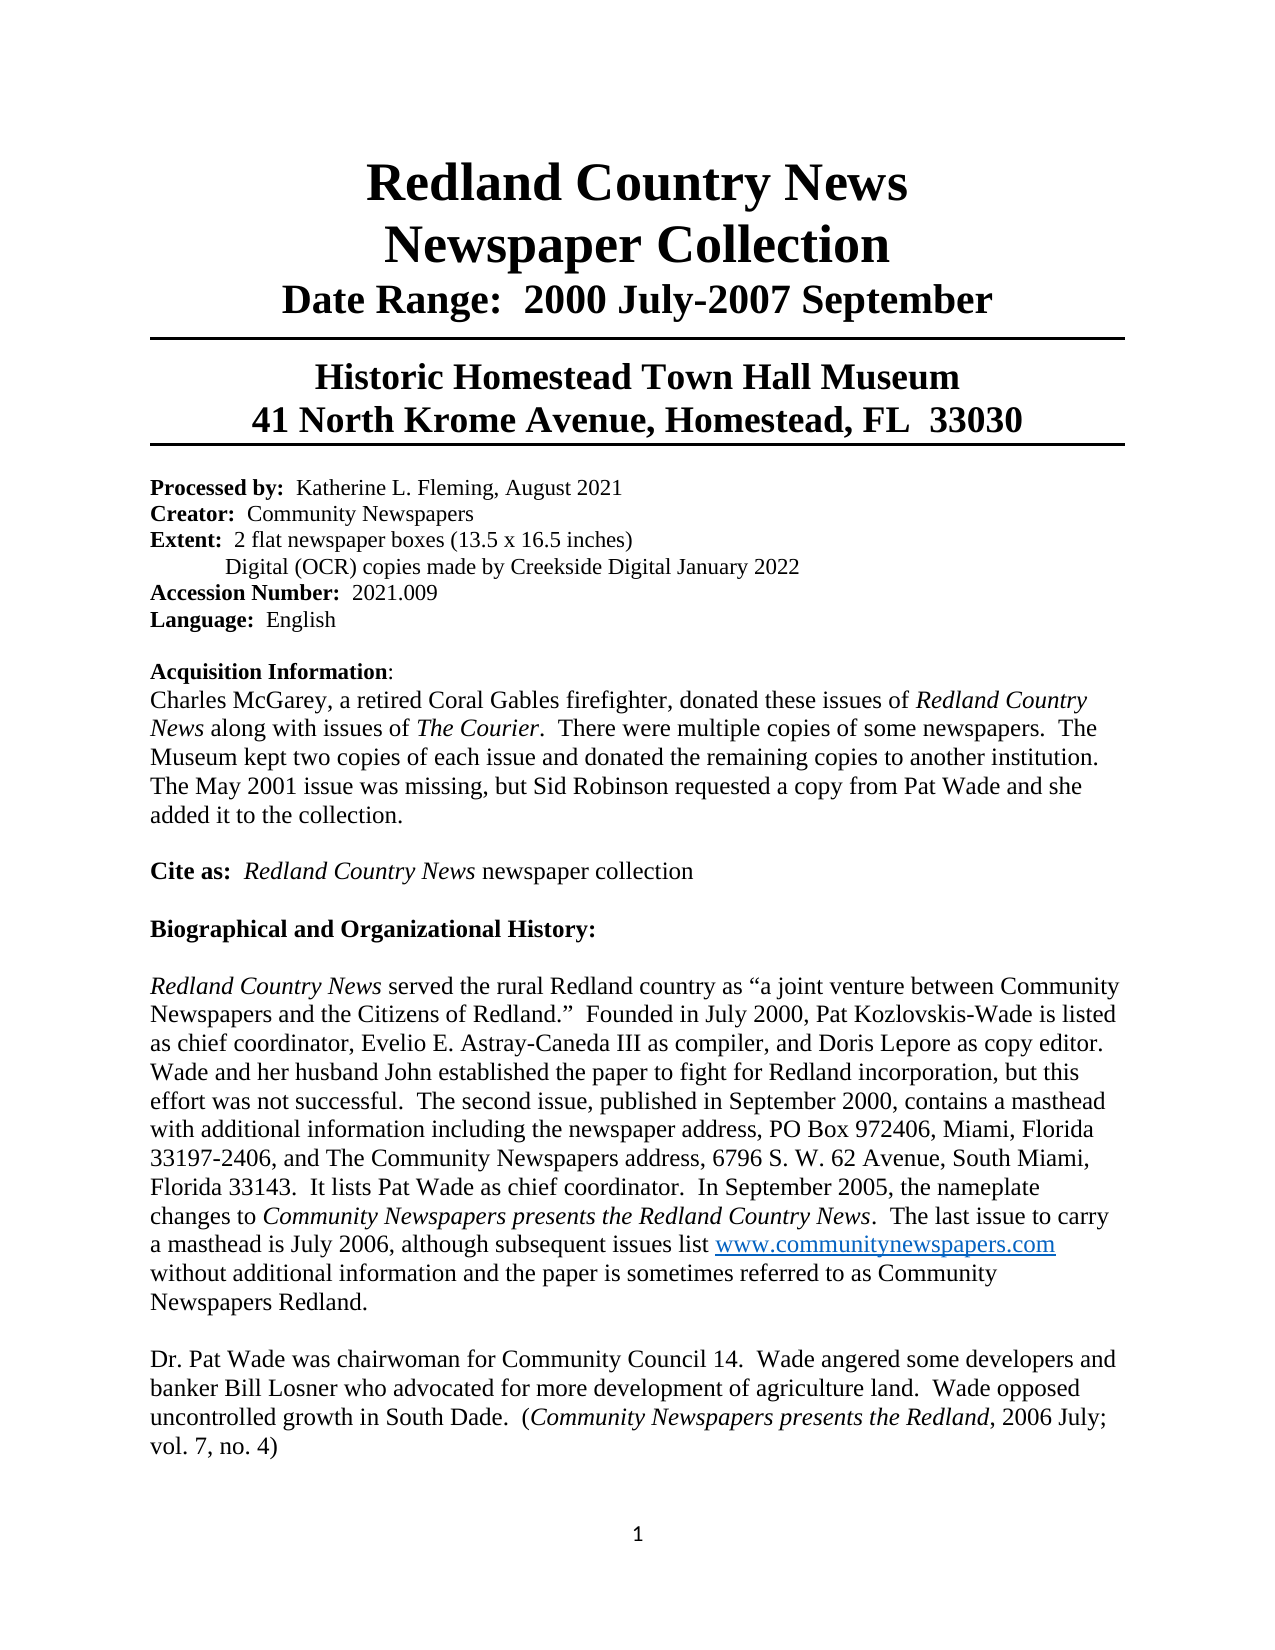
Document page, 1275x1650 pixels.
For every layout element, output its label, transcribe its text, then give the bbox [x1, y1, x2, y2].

text Processed by: Katherine L. Fleming, August 2021 [150, 446, 1125, 500]
text Biographical and Organizational History: [150, 914, 1125, 943]
text Date Range: 2000 July-2007 September [150, 274, 1125, 322]
text Charles McGarey, a retired Coral Gables firefighter, donated these issues of Redland Country News along with issues of The Courier. There were multiple copies of some newspapers. The Museum kept two copies of each issue and donated the remaining copies to another institution. The May 2001 issue was missing, but Sid Robinson requested a copy from Pat Wade and she added it to the collection. [150, 685, 1125, 828]
text Redland Country News served the rural Redland country as “a joint venture between Community Newspapers and the Citizens of Redland.” Founded in July 2000, Pat Kozlovskis-Wade is listed as chief coordinator, Evelio E. Astray-Caneda III as compiler, and Doris Lepore as copy editor. Wade and her husband John established the paper to fight for Redland incorporation, but this effort was not successful. The second issue, published in September 2000, contains a masthead with additional information including the newspaper address, PO Box 972406, Miami, Florida 33197-2406, and The Community Newspapers address, 6796 S. W. 62 Avenue, South Miami, Florida 33143. It lists Pat Wade as chief coordinator. In September 2005, the nameplate changes to Community Newspapers presents the Redland Country News. The last issue to carry a masthead is July 2006, although subsequent issues list www.communitynewspapers.com without additional information and the paper is sometimes referred to as Community Newspapers Redland. [150, 971, 1125, 1316]
text Newspaper Collection [150, 212, 1125, 274]
text Creator: Community Newspapers [150, 500, 1125, 527]
text Extent: 2 flat newspaper boxes (13.5 x 16.5 inches) [150, 527, 1125, 553]
text Acquisition Information: [150, 658, 1125, 685]
text Cite as: Redland Country News newspaper collection [150, 856, 1125, 885]
text Redland Country News [150, 150, 1125, 212]
text Dr. Pat Wade was chairwoman for Community Council 14. Wade angered some developers and banker Bill Losner who advocated for more development of agriculture land. Wade opposed uncontrolled growth in South Dade. (Community Newspapers presents the Redland, 2006 July; vol. 7, no. 4) [150, 1344, 1125, 1459]
text Historic Homestead Town Hall Museum [150, 354, 1125, 397]
text Accession Number: 2021.009 [150, 579, 1125, 606]
text Language: English [150, 606, 1125, 632]
text Digital (OCR) copies made by Creekside Digital January 2022 [150, 553, 1125, 579]
text 41 North Krome Avenue, Homestead, FL 33030 [150, 397, 1125, 443]
